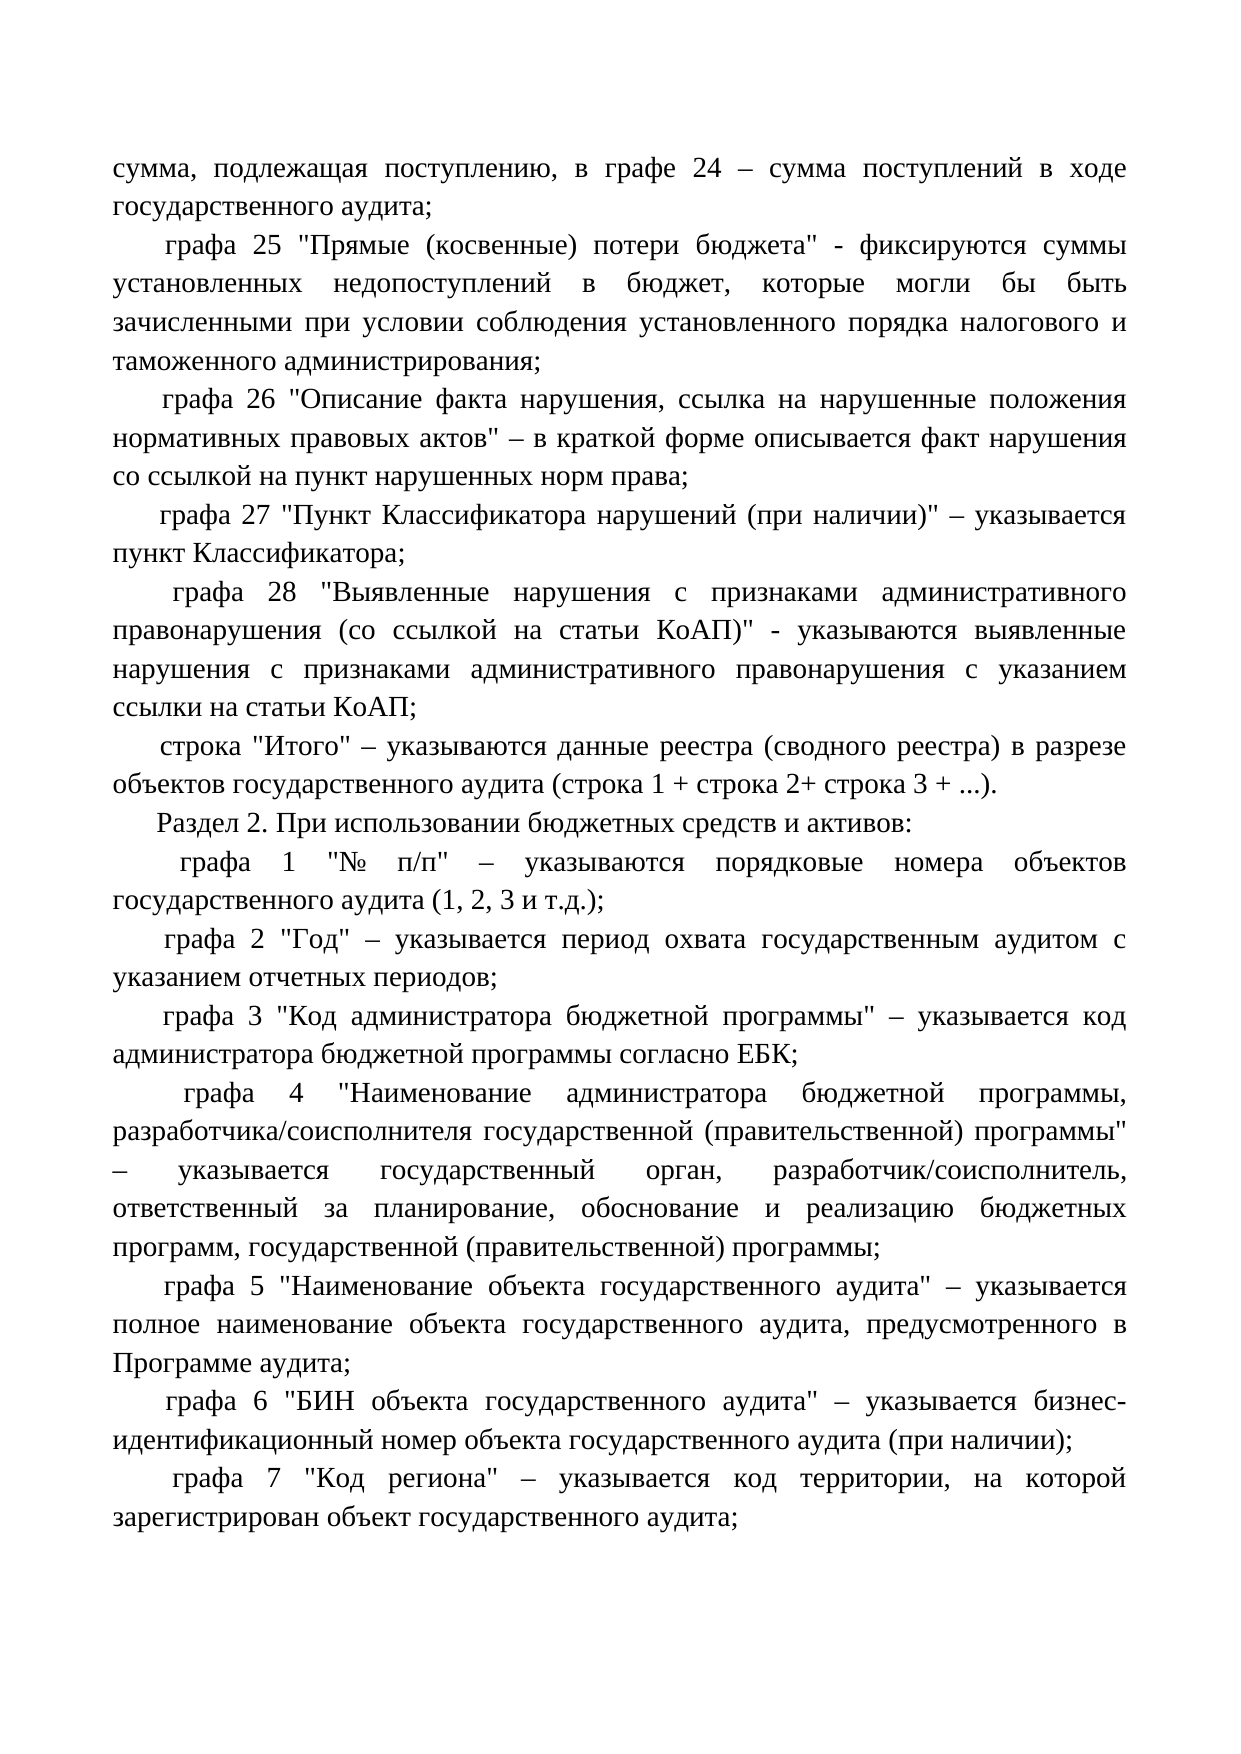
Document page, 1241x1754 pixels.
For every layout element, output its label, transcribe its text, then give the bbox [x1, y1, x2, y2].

text графа 7 "Код региона" – указывается код территории, на которой зарегистрирован объект государственного аудита; [112, 1460, 1128, 1532]
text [112, 150, 1128, 222]
text графа 2 "Год" – указывается период охвата государственным аудитом с указанием отчетных периодов; [112, 921, 1128, 993]
text графа 3 "Код администратора бюджетной программы" – указывается код администратора бюджетной программы согласно ЕБК; [112, 998, 1128, 1070]
text графа 28 "Выявленные нарушения с признаками административного правонарушения (со ссылкой на статьи КоАП)" - указываются выявленные нарушения с признаками административного правонарушения с указанием ссылки на статьи КоАП; [112, 574, 1128, 723]
text графа 25 "Прямые (косвенные) потери бюджета" - фиксируются суммы установленных недопоступлений в бюджет, которые могли бы быть зачисленными при условии соблюдения установленного порядка налогового и таможенного администрирования; [112, 227, 1128, 376]
text графа 26 "Описание факта нарушения, ссылка на нарушенные положения нормативных правовых актов" – в краткой форме описывается факт нарушения со ссылкой на пункт нарушенных норм права; [112, 381, 1128, 492]
text Раздел 2. При использовании бюджетных средств и активов: [112, 805, 1128, 839]
text строка "Итого" – указываются данные реестра (сводного реестра) в разрезе объектов государственного аудита (строка 1 + строка 2+ строка 3 + ...). [112, 728, 1128, 800]
text графа 5 "Наименование объекта государственного аудита" – указывается полное наименование объекта государственного аудита, предусмотренного в Программе аудита; [112, 1268, 1128, 1378]
text графа 6 "БИН объекта государственного аудита" – указывается бизнес-идентификационный номер объекта государственного аудита (при наличии); [112, 1383, 1128, 1455]
text графа 1 "№ п/п" – указываются порядковые номера объектов государственного аудита (1, 2, 3 и т.д.); [112, 844, 1128, 916]
text графа 27 "Пункт Классификатора нарушений (при наличии)" – указывается пункт Классификатора; [112, 497, 1128, 569]
text графа 4 "Наименование администратора бюджетной программы, разработчика/соисполнителя государственной (правительственной) программы" – указывается государственный орган, разработчик/соисполнитель, ответственный за планирование, обоснование и реализацию бюджетных программ, государственной (правительственной) программы; [112, 1075, 1128, 1263]
